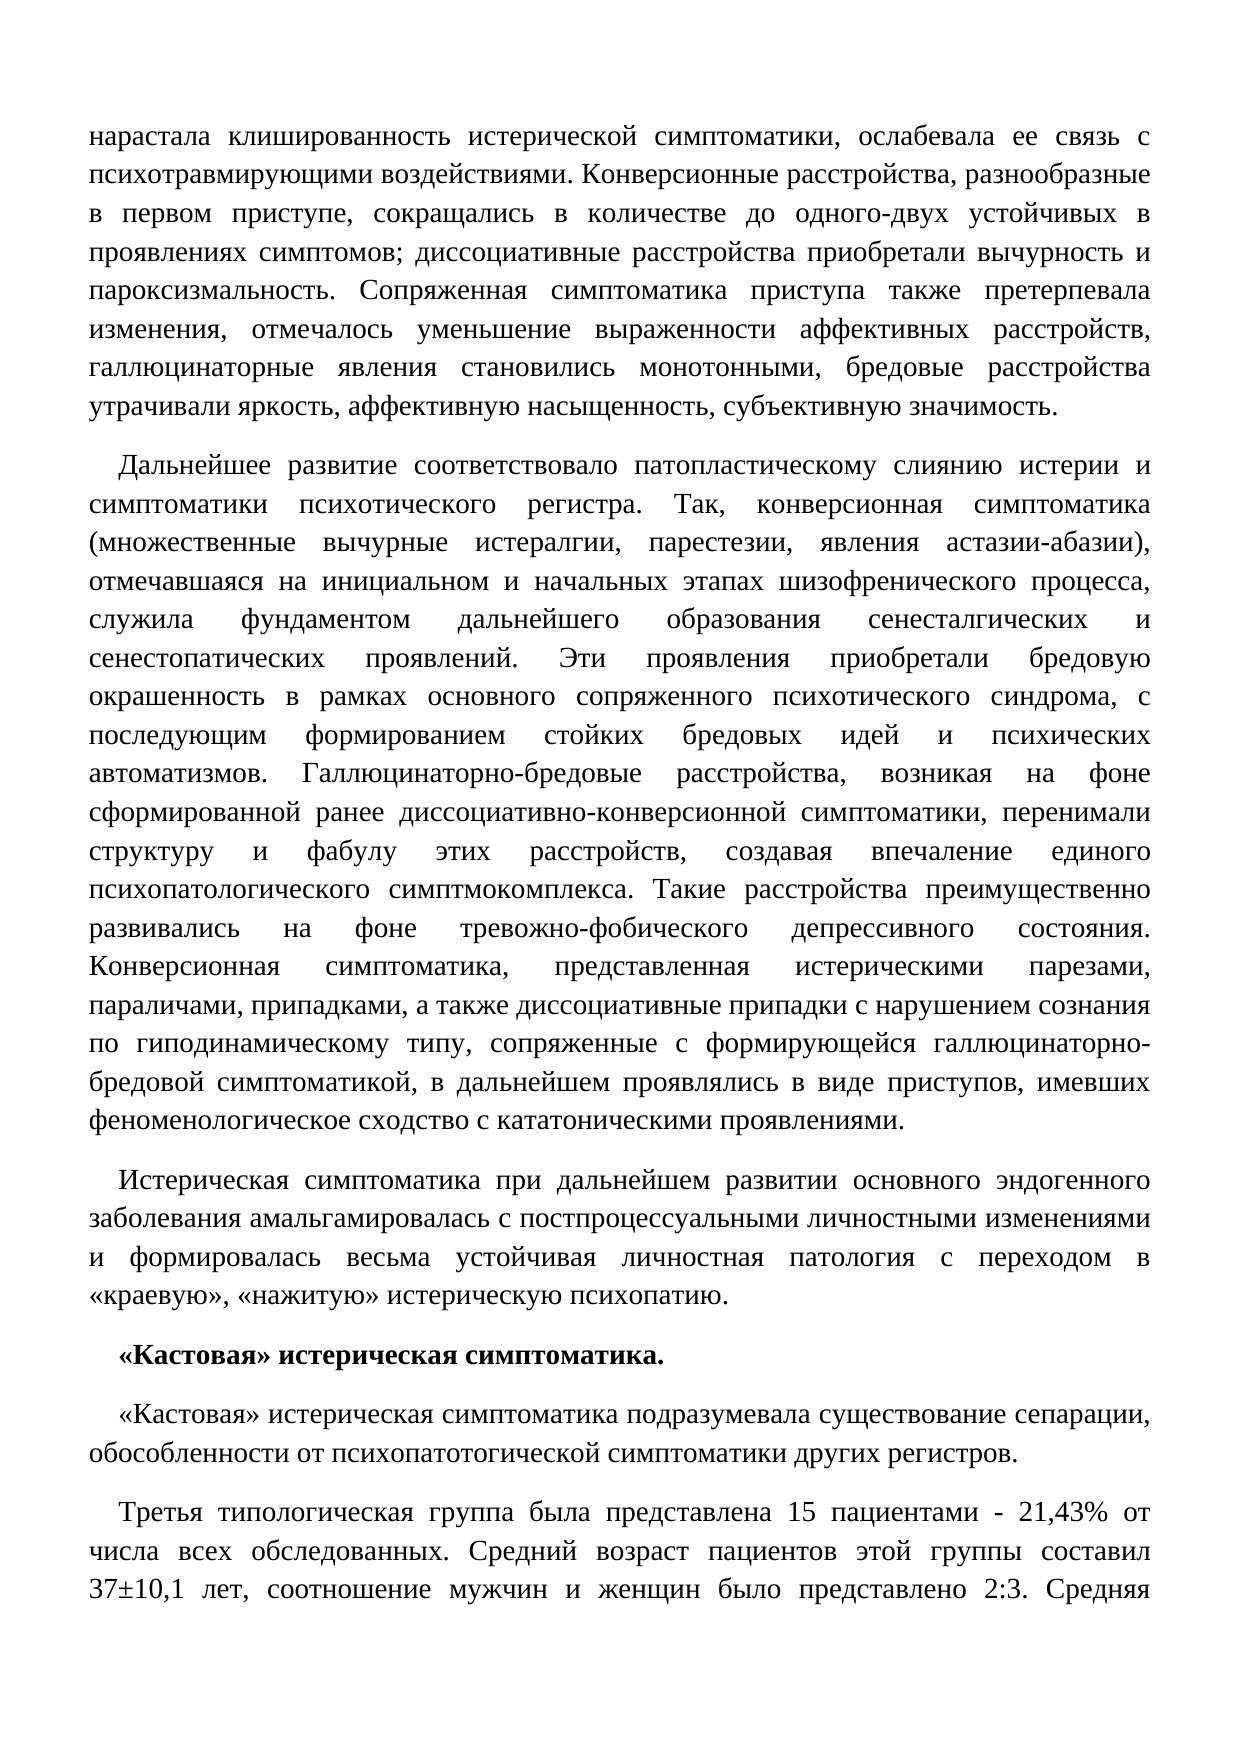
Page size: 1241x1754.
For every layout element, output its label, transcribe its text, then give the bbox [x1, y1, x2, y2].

text «Кастовая» истерическая симптоматика. [88, 1337, 1152, 1370]
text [88, 1494, 1152, 1605]
text «Кастовая» истерическая симптоматика подразумевала существование сепарации, обособленности от психопатотогической симптоматики других регистров. [88, 1396, 1152, 1468]
text Истерическая симптоматика при дальнейшем развитии основного эндогенного заболевания амальгамировалась с постпроцессуальными личностными изменениями и формировалась весьма устойчивая личностная патология с переходом в «краевую», «нажитую» истерическую психопатию. [88, 1162, 1152, 1311]
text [88, 118, 1152, 421]
text Дальнейшее развитие соответствовало патопластическому слиянию истерии и симптоматики психотического регистра. Так, конверсионная симптоматика (множественные вычурные истералгии, парестезии, явления астазии-абазии), отмечавшаяся на инициальном и начальных этапах шизофренического процесса, служила фундаментом дальнейшего образования сенесталгических и сенестопатических проявлений. Эти проявления приобретали бредовую окрашенность в рамках основного сопряженного психотического синдрома, с последующим формированием стойких бредовых идей и психических автоматизмов. Галлюцинаторно-бредовые расстройства, возникая на фоне сформированной ранее диссоциативно-конверсионной симптоматики, перенимали структуру и фабулу этих расстройств, создавая впечаление единого психопатологического симптмокомплекса. Такие расстройства преимущественно развивались на фоне тревожно-фобического депрессивного состояния. Конверсионная симптоматика, представленная истерическими парезами, параличами, припадками, а также диссоциативные припадки с нарушением сознания по гиподинамическому типу, сопряженные с формирующейся галлюцинаторно-бредовой симптоматикой, в дальнейшем проявлялись в виде приступов, имевших феноменологическое сходство с кататоническими проявлениями. [88, 447, 1152, 1136]
